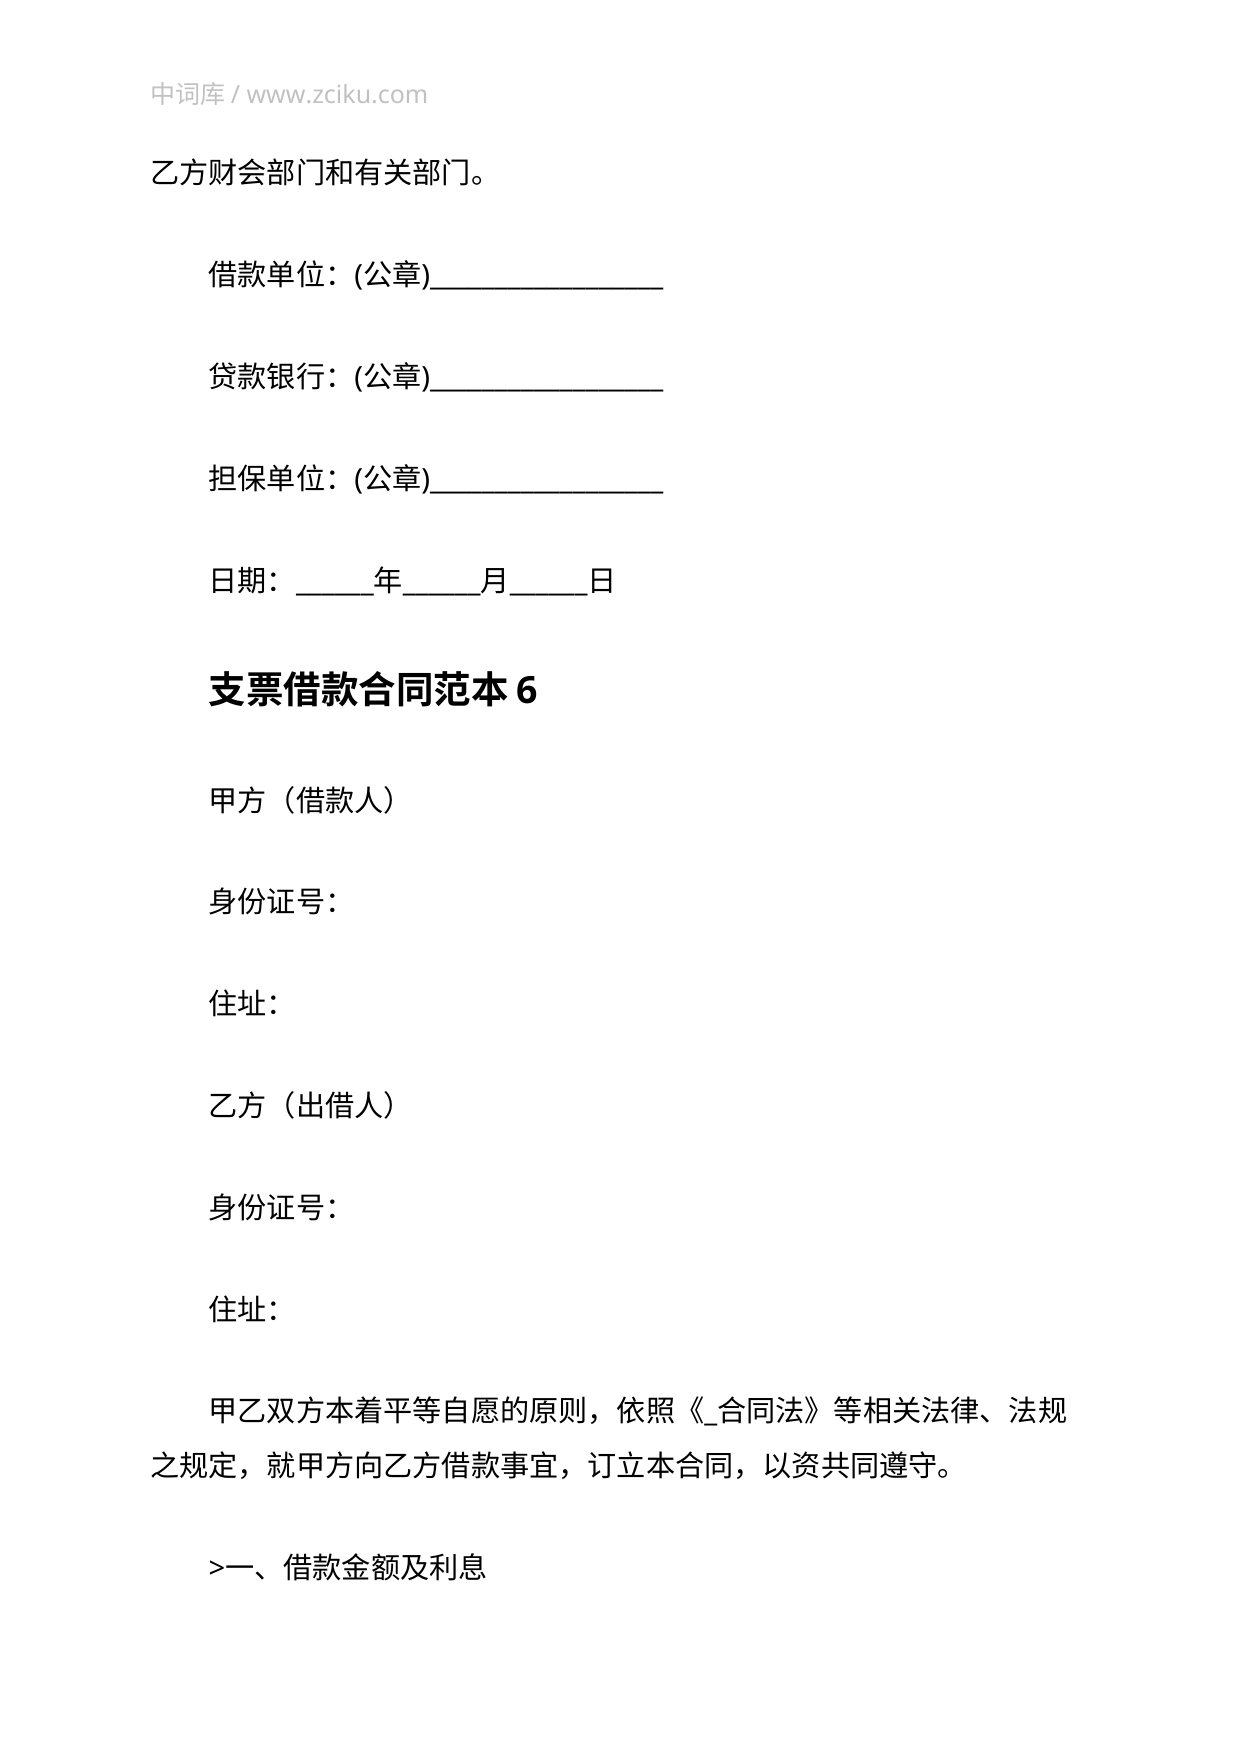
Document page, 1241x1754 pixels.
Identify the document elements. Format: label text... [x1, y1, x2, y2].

text 住址： [150, 981, 1090, 1023]
text >一、借款金额及利息 [150, 1545, 1090, 1587]
text 住址： [150, 1286, 1090, 1328]
text 身份证号： [150, 879, 1090, 921]
text 贷款银行：(公章)__________________ [150, 354, 1090, 396]
text 甲乙双方本着平等自愿的原则，依照《_合同法》等相关法律、法规之规定，就甲方向乙方借款事宜，订立本合同，以资共同遵守。 [150, 1388, 1090, 1485]
text 乙方（出借人） [150, 1083, 1090, 1125]
text 日期：______年______月______日 [150, 558, 1090, 600]
text 借款单位：(公章)__________________ [150, 252, 1090, 294]
text 身份证号： [150, 1184, 1090, 1227]
text 支票借款合同范本6 [150, 660, 1090, 714]
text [150, 150, 1090, 192]
text 担保单位：(公章)__________________ [150, 456, 1090, 498]
text 甲方（借款人） [150, 777, 1090, 819]
